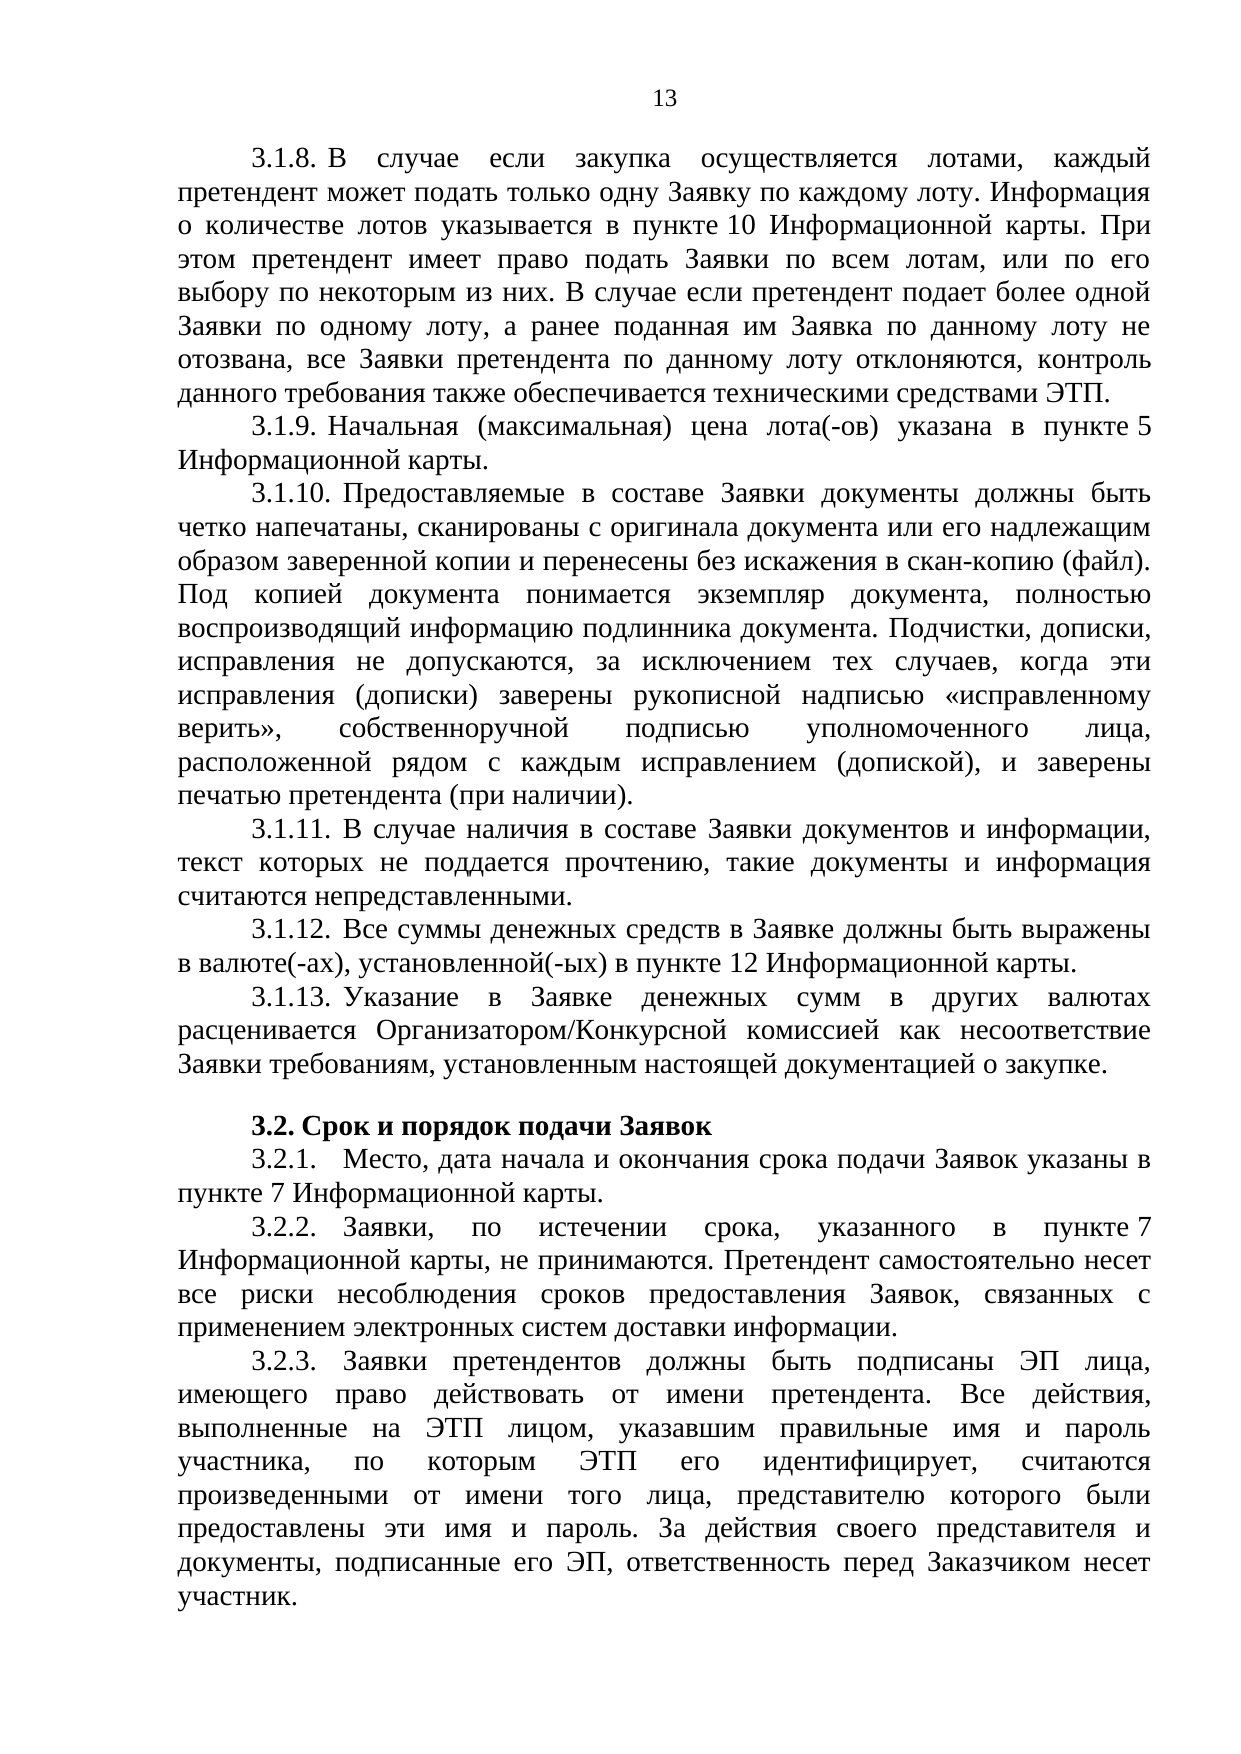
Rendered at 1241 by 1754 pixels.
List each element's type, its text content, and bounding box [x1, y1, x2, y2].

list Заявки, по истечении срока, указанного в пункте 7 Информационной карты, не принимаются. Претендент самостоятельно несет все риски несоблюдения сроков предоставления Заявок, связанных с применением электронных систем доставки информации. [177, 1209, 1152, 1343]
list Указание в Заявке денежных сумм в других валютах расценивается Организатором/Конкурсной комиссией как несоответствие Заявки требованиям, установленным настоящей документацией о закупке. [177, 979, 1152, 1079]
list Все суммы денежных средств в Заявке должны быть выражены в валюте(-ах), установленной(-ых) в пункте 12 Информационной карты. [177, 912, 1152, 979]
list Начальная (максимальная) цена лота(-ов) указана в пункте 5 Информационной карты. [177, 408, 1152, 476]
list Срок и порядок подачи Заявок [177, 1108, 1152, 1142]
list В случае если закупка осуществляется лотами, каждый претендент может подать только одну Заявку по каждому лоту. Информация о количестве лотов указывается в пункте 10 Информационной карты. При этом претендент имеет право подать Заявки по всем лотам, или по его выбору по некоторым из них. В случае если претендент подает более одной Заявки по одному лоту, а ранее поданная им Заявка по данному лоту не отозвана, все Заявки претендента по данному лоту отклоняются, контроль данного требования также обеспечивается техническими средствами ЭТП. [177, 140, 1152, 408]
list В случае наличия в составе Заявки документов и информации, текст которых не поддается прочтению, такие документы и информация считаются непредставленными. [177, 811, 1152, 912]
list Место, дата начала и окончания срока подачи Заявок указаны в пункте 7 Информационной карты. [177, 1142, 1152, 1209]
list Предоставляемые в составе Заявки документы должны быть четко напечатаны, сканированы с оригинала документа или его надлежащим образом заверенной копии и перенесены без искажения в скан-копию (файл). Под копией документа понимается экземпляр документа, полностью воспроизводящий информацию подлинника документа. Подчистки, дописки, исправления не допускаются, за исключением тех случаев, когда эти исправления (дописки) заверены рукописной надписью «исправленному верить», собственноручной подписью уполномоченного лица, расположенной рядом с каждым исправлением (допиской), и заверены печатью претендента (при наличии). [177, 476, 1152, 811]
list Заявки претендентов должны быть подписаны ЭП лица, имеющего право действовать от имени претендента. Все действия, выполненные на ЭТП лицом, указавшим правильные имя и пароль участника, по которым ЭТП его идентифицирует, считаются произведенными от имени того лица, представителю которого были предоставлены эти имя и пароль. За действия своего представителя и документы, подписанные его ЭП, ответственность перед Заказчиком несет участник. [177, 1343, 1152, 1611]
